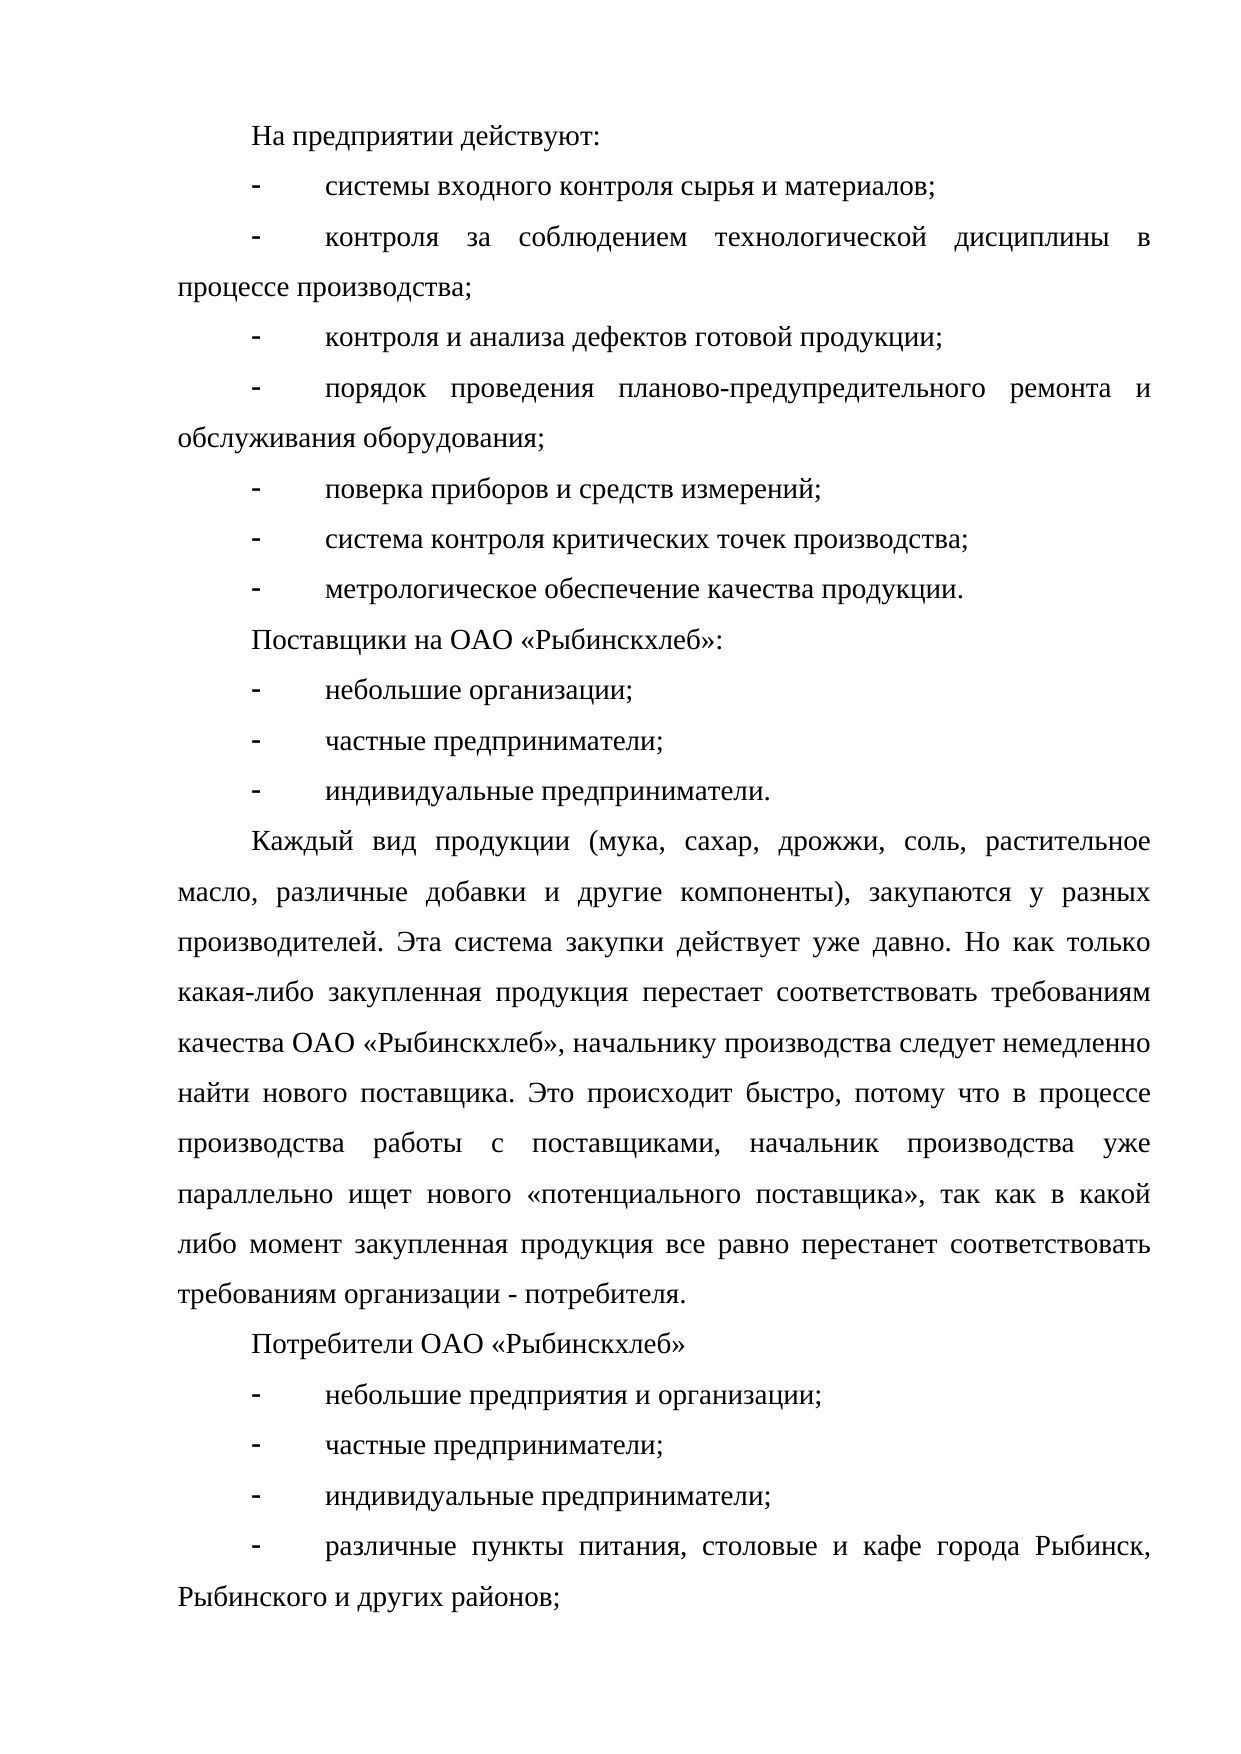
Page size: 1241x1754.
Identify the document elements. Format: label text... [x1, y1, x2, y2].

list системы входного контроля сырья и материалов; [177, 168, 1152, 202]
list контроля за соблюдением технологической дисциплины в процессе производства; [177, 219, 1152, 303]
list частные предприниматели; [177, 1427, 1152, 1461]
text Каждый вид продукции (мука, сахар, дрожжи, соль, растительное масло, различные добавки и другие компоненты), закупаются у разных производителей. Эта система закупки действует уже давно. Но как только какая-либо закупленная продукция перестает соответствовать требованиям качества ОАО «Рыбинскхлеб», начальнику производства следует немедленно найти нового поставщика. Это происходит быстро, потому что в процессе производства работы с поставщиками, начальник производства уже параллельно ищет нового «потенциального поставщика», так как в какой либо момент закупленная продукция все равно перестанет соответствовать требованиям организации - потребителя. [177, 823, 1152, 1310]
list небольшие организации; [177, 672, 1152, 706]
list индивидуальные предприниматели; [177, 1478, 1152, 1511]
text Потребители ОАО «Рыбинскхлеб» [177, 1327, 1152, 1360]
list поверка приборов и средств измерений; [177, 471, 1152, 504]
list небольшие предприятия и организации; [177, 1377, 1152, 1411]
text Поставщики на ОАО «Рыбинскхлеб»: [177, 622, 1152, 656]
list метрологическое обеспечение качества продукции. [177, 572, 1152, 605]
list частные предприниматели; [177, 723, 1152, 756]
list порядок проведения планово-предупредительного ремонта и обслуживания оборудования; [177, 370, 1152, 454]
text На предприятии действуют: [177, 118, 1152, 152]
list различные пункты питания, столовые и кафе города Рыбинск, Рыбинского и других районов; [177, 1528, 1152, 1612]
list система контроля критических точек производства; [177, 521, 1152, 555]
list контроля и анализа дефектов готовой продукции; [177, 319, 1152, 353]
list индивидуальные предприниматели. [177, 773, 1152, 807]
